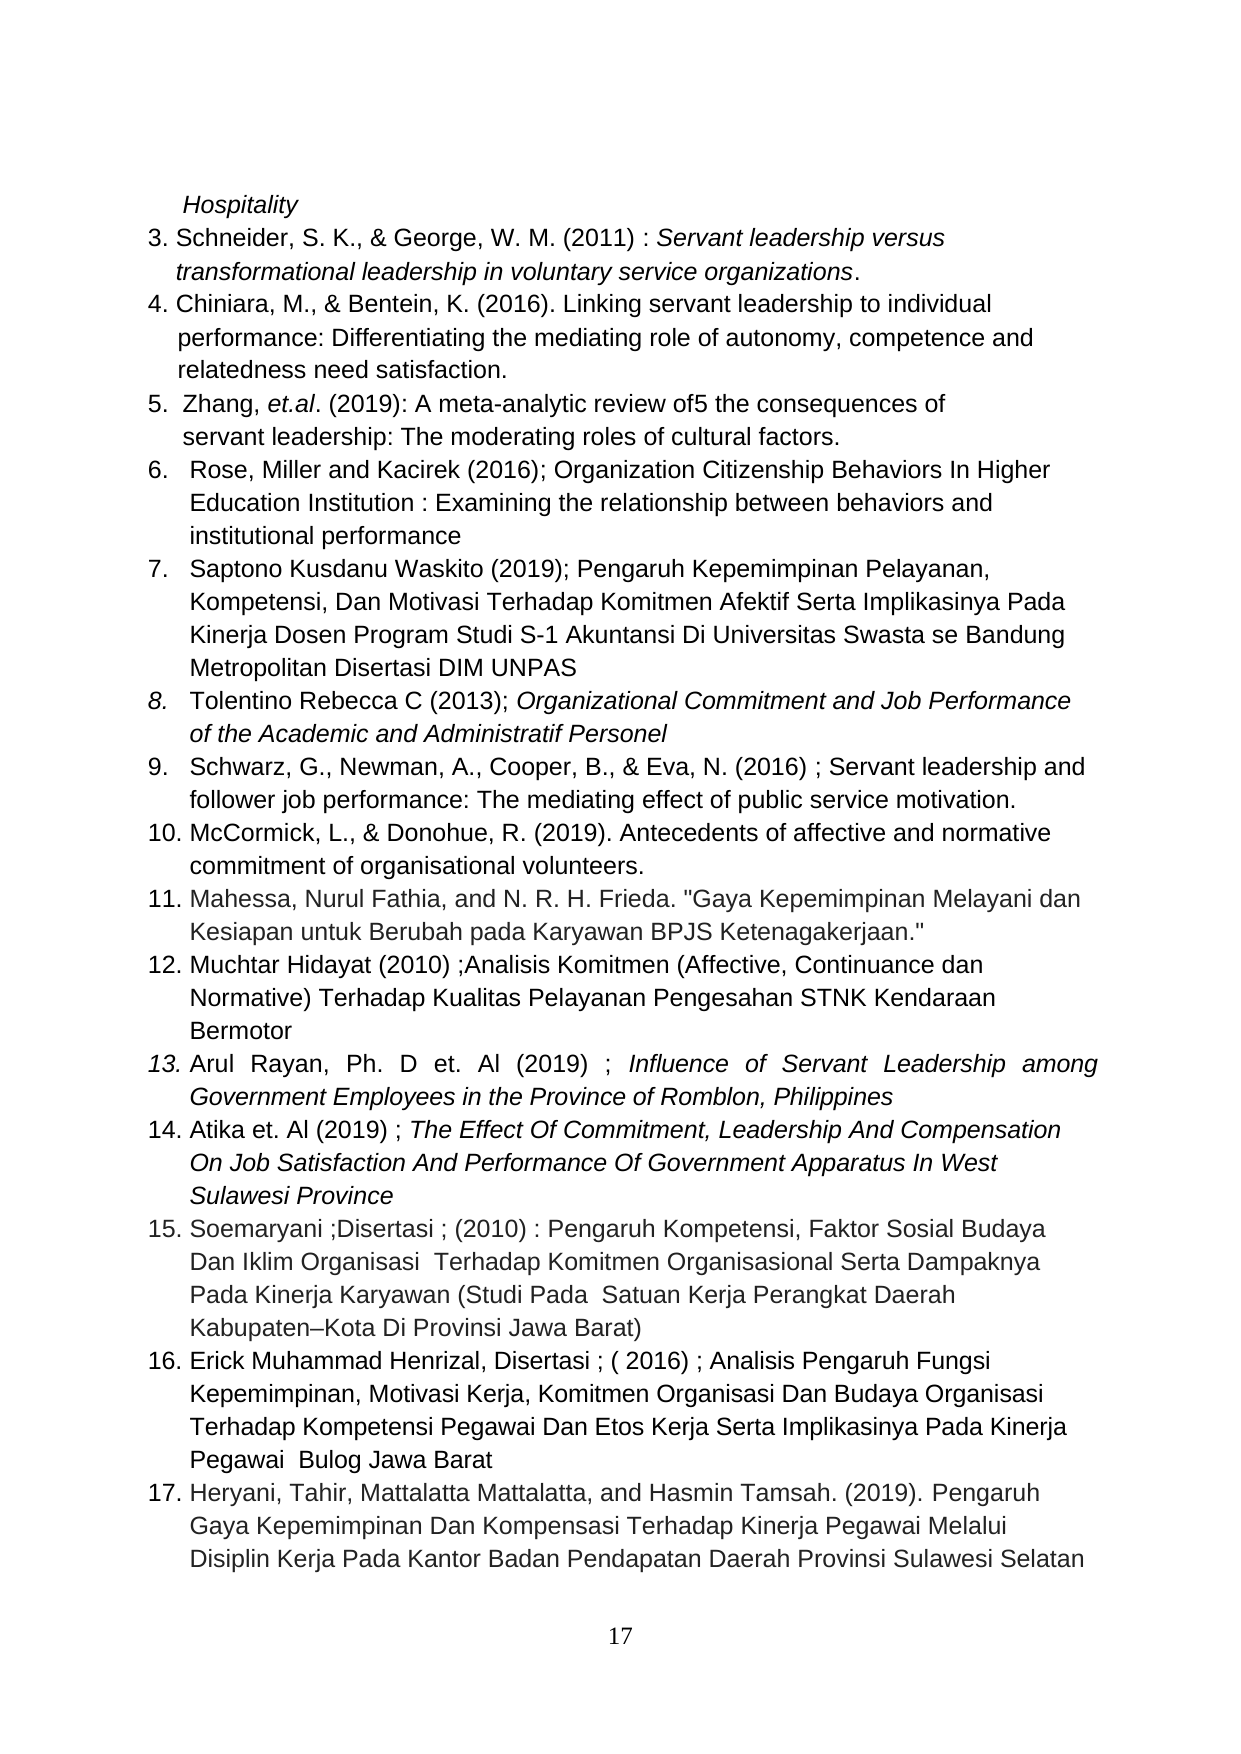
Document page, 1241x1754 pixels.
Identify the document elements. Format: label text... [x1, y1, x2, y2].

text 5. Zhang, et.al. (2019): A meta-analytic review of5 the consequences of [148, 388, 1092, 417]
list Arul Rayan, Ph. D et. Al (2019) ; Influence of Servant Leadership among Government Employees in the Province of Romblon, Philippines [148, 1049, 1098, 1111]
text 3. Schneider, S. K., & George, W. M. (2011) : Servant leadership versus [148, 223, 1092, 252]
list Schwarz, G., Newman, A., Cooper, B., & Eva, N. (2016) ; Servant leadership and follower job performance: The mediating effect of public service motivation. [148, 752, 1092, 813]
list Heryani, Tahir, Mattalatta Mattalatta, and Hasmin Tamsah. (2019). Pengaruh Gaya Kepemimpinan Dan Kompensasi Terhadap Kinerja Pegawai Melalui Disiplin Kerja Pada Kantor Badan Pendapatan Daerah Provinsi Sulawesi Selatan [148, 1478, 1092, 1573]
list Mahessa, Nurul Fathia, and N. R. H. Frieda. "Gaya Kepemimpinan Melayani dan Kesiapan untuk Berubah pada Karyawan BPJS Ketenagakerjaan." [148, 884, 1092, 946]
list McCormick, L., & Donohue, R. (2019). Antecedents of affective and normative commitment of organisational volunteers. [148, 818, 1092, 879]
list Soemaryani ;Disertasi ; (2010) : Pengaruh Kompetensi, Faktor Sosial Budaya Dan Iklim Organisasi Terhadap Komitmen Organisasional Serta Dampaknya Pada Kinerja Karyawan (Studi Pada Satuan Kerja Perangkat Daerah Kabupaten–Kota Di Provinsi Jawa Barat) [148, 1214, 1092, 1342]
list Rose, Miller and Kacirek (2016); Organization Citizenship Behaviors In Higher Education Institution : Examining the relationship between behaviors and institutional performance [148, 454, 1092, 549]
text servant leadership: The moderating roles of cultural factors. [148, 422, 1092, 450]
list Erick Muhammad Henrizal, Disertasi ; ( 2016) ; Analisis Pengaruh Fungsi Kepemimpinan, Motivasi Kerja, Komitmen Organisasi Dan Budaya Organisasi Terhadap Kompetensi Pegawai Dan Etos Kerja Serta Implikasinya Pada Kinerja Pegawai Bulog Jawa Barat [148, 1346, 1092, 1474]
list Muchtar Hidayat (2010) ;Analisis Komitmen (Affective, Continuance dan Normative) Terhadap Kualitas Pelayanan Pengesahan STNK Kendaraan Bermotor [148, 950, 1092, 1045]
text Hospitality [148, 190, 1092, 219]
list Tolentino Rebecca C (2013); Organizational Commitment and Job Performance of the Academic and Administratif Personel [148, 686, 1092, 747]
list Saptono Kusdanu Waskito (2019); Pengaruh Kepemimpinan Pelayanan, Kompetensi, Dan Motivasi Terhadap Komitmen Afektif Serta Implikasinya Pada Kinerja Dosen Program Studi S-1 Akuntansi Di Universitas Swasta se Bandung Metropolitan Disertasi DIM UNPAS [148, 554, 1092, 681]
text 4. Chiniara, M., & Bentein, K. (2016). Linking servant leadership to individual performance: Differentiating the mediating role of autonomy, competence and relatedness need satisfaction. [148, 289, 1092, 384]
list Atika et. Al (2019) ; The Effect Of Commitment, Leadership And Compensation On Job Satisfaction And Performance Of Government Apparatus In West Sulawesi Province [148, 1115, 1092, 1210]
text transformational leadership in voluntary service organizations. [148, 256, 1092, 285]
